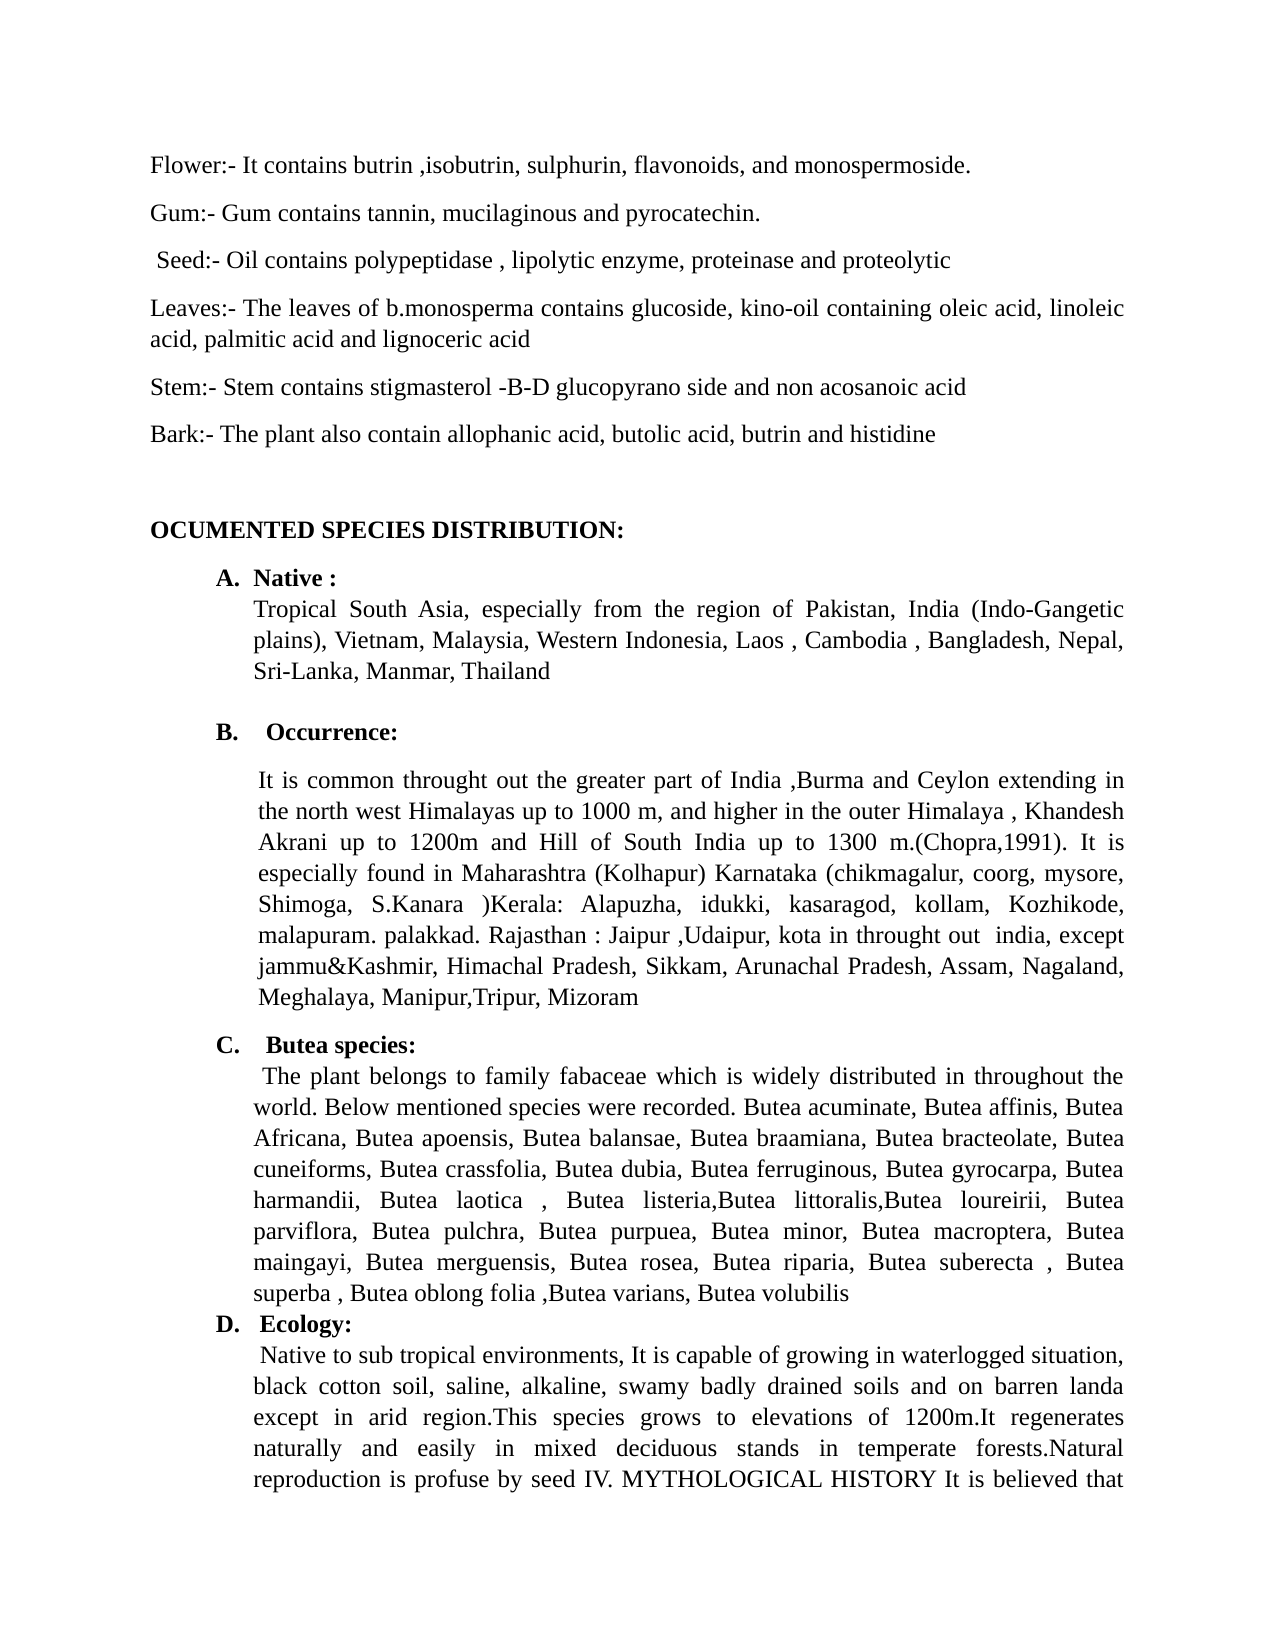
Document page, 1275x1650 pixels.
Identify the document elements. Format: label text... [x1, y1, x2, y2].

text Bark:- The plant also contain allophanic acid, butolic acid, butrin and histidine [150, 419, 1125, 448]
list Native : [216, 563, 1125, 591]
list Occurrence: [216, 717, 1125, 746]
text Seed:- Oil contains polypeptidase , lipolytic enzyme, proteinase and proteolytic [150, 245, 1125, 274]
list The plant belongs to family fabaceae which is widely distributed in throughout the world. Below mentioned species were recorded. Butea acuminate, Butea affinis, Butea Africana, Butea apoensis, Butea balansae, Butea braamiana, Butea bracteolate, Butea cuneiforms, Butea crassfolia, Butea dubia, Butea ferruginous, Butea gyrocarpa, Butea harmandii, Butea laotica , Butea listeria,Butea littoralis,Butea loureirii, Butea parviflora, Butea pulchra, Butea purpuea, Butea minor, Butea macroptera, Butea maingayi, Butea merguensis, Butea rosea, Butea riparia, Butea suberecta , Butea superba , Butea oblong folia ,Butea varians, Butea volubilis [253, 1061, 1125, 1307]
list Ecology: [216, 1309, 1125, 1338]
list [253, 1340, 1125, 1493]
text Gum:- Gum contains tannin, mucilaginous and pyrocatechin. [150, 198, 1125, 226]
text Leaves:- The leaves of b.monosperma contains glucoside, kino-oil containing oleic acid, linoleic acid, palmitic acid and lignoceric acid [150, 293, 1125, 353]
text OCUMENTED SPECIES DISTRIBUTION: [150, 515, 1125, 544]
text It is common throught out the greater part of India ,Burma and Ceylon extending in the north west Himalayas up to 1000 m, and higher in the outer Himalaya , Khandesh Akrani up to 1200m and Hill of South India up to 1300 m.(Chopra,1991). It is especially found in Maharashtra (Kolhapur) Karnataka (chikmagalur, coorg, mysore, Shimoga, S.Kanara )Kerala: Alapuzha, idukki, kasaragod, kollam, Kozhikode, malapuram. palakkad. Rajasthan : Jaipur ,Udaipur, kota in throught out india, except jammu&Kashmir, Himachal Pradesh, Sikkam, Arunachal Pradesh, Assam, Nagaland, Meghalaya, Manipur,Tripur, Mizoram [258, 765, 1125, 1011]
list Tropical South Asia, especially from the region of Pakistan, India (Indo-Gangetic plains), Vietnam, Malaysia, Western Indonesia, Laos , Cambodia , Bangladesh, Nepal, Sri-Lanka, Manmar, Thailand [253, 594, 1125, 684]
text Flower:- It contains butrin ,isobutrin, sulphurin, flavonoids, and monospermoside. [150, 150, 1125, 179]
text Stem:- Stem contains stigmasterol -B-D glucopyrano side and non acosanoic acid [150, 372, 1125, 401]
list Butea species: [216, 1030, 1125, 1058]
